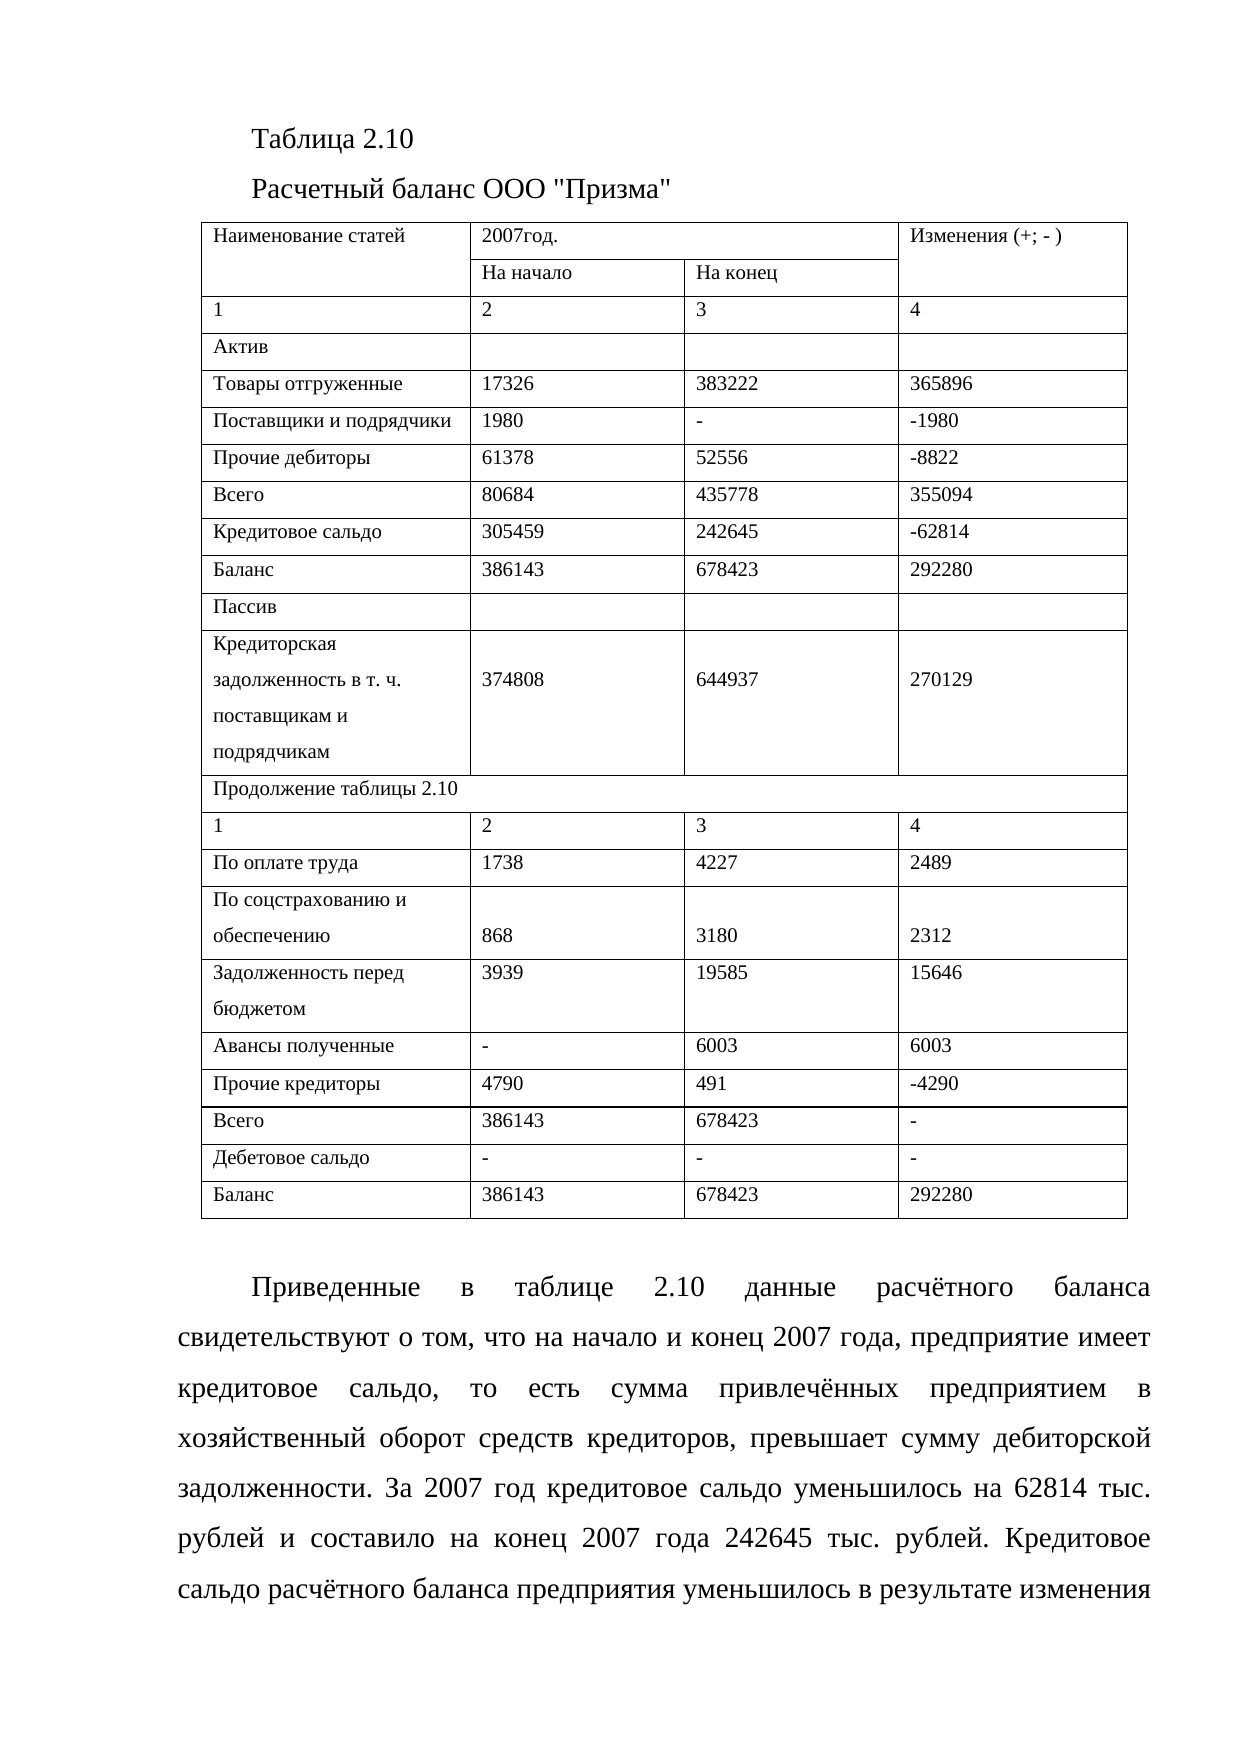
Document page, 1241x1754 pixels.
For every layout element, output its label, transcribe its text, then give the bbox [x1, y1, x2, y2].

table_cell Авансы полученные [202, 1033, 470, 1069]
table_cell -62814 [899, 519, 1127, 555]
table_cell 270129 [899, 631, 1127, 775]
table_cell 4227 [685, 850, 898, 886]
table_cell На начало [471, 260, 684, 296]
table_cell 3 [685, 813, 898, 849]
table_cell 868 [471, 887, 684, 959]
table_cell [899, 594, 1127, 629]
table_cell 355094 [899, 482, 1127, 518]
table_header Изменения (+; - ) [899, 223, 1127, 296]
table_cell 4 [899, 297, 1127, 333]
table_cell Дебетовое сальдо [202, 1145, 470, 1181]
table_cell 386143 [471, 556, 684, 592]
table_cell 4 [899, 813, 1127, 849]
table_cell 3 [685, 297, 898, 333]
table_cell 2312 [899, 887, 1127, 959]
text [177, 1269, 1152, 1604]
table_cell 374808 [471, 631, 684, 775]
table_cell Кредиторская задолженность в т. ч. поставщикам и подрядчикам [202, 631, 470, 775]
table_cell -8822 [899, 445, 1127, 481]
table_cell 1 [202, 813, 470, 849]
table_cell 2 [471, 297, 684, 333]
table_cell 383222 [685, 371, 898, 407]
table_cell - [899, 1108, 1127, 1143]
text Таблица 2.10 [177, 121, 1152, 154]
table_cell Баланс [202, 1182, 470, 1218]
table_cell Поставщики и подрядчики [202, 408, 470, 444]
table_cell Баланс [202, 556, 470, 592]
table_cell 6003 [685, 1033, 898, 1069]
table_cell 305459 [471, 519, 684, 555]
table_cell -4290 [899, 1070, 1127, 1106]
table_cell 242645 [685, 519, 898, 555]
table_cell 52556 [685, 445, 898, 481]
table_cell 678423 [685, 556, 898, 592]
table_cell 15646 [899, 960, 1127, 1032]
table_cell Задолженность перед бюджетом [202, 960, 470, 1032]
table_cell - [685, 1145, 898, 1181]
table_cell Всего [202, 482, 470, 518]
table_cell 365896 [899, 371, 1127, 407]
table_cell Прочие дебиторы [202, 445, 470, 481]
table_cell - [471, 1033, 684, 1069]
table_cell - [685, 408, 898, 444]
table_cell Всего [202, 1108, 470, 1143]
table_cell Прочие кредиторы [202, 1070, 470, 1106]
table_cell 435778 [685, 482, 898, 518]
table_cell 678423 [685, 1182, 898, 1218]
table_cell 61378 [471, 445, 684, 481]
table_cell По оплате труда [202, 850, 470, 886]
table_cell 292280 [899, 556, 1127, 592]
table_cell На конец [685, 260, 898, 296]
table_cell 644937 [685, 631, 898, 775]
table_cell 19585 [685, 960, 898, 1032]
table_cell 6003 [899, 1033, 1127, 1069]
table_cell Актив [202, 334, 470, 370]
table_cell 491 [685, 1070, 898, 1106]
table_cell 2 [471, 813, 684, 849]
table_cell [471, 334, 684, 370]
table_header 2007год. [471, 223, 898, 259]
table_cell 3939 [471, 960, 684, 1032]
table_cell 386143 [471, 1182, 684, 1218]
table_cell 292280 [899, 1182, 1127, 1218]
table_cell -1980 [899, 408, 1127, 444]
table_cell [899, 334, 1127, 370]
table_cell 1980 [471, 408, 684, 444]
table_cell - [471, 1145, 684, 1181]
table_cell Пассив [202, 594, 470, 629]
table_cell 4790 [471, 1070, 684, 1106]
table_cell 2489 [899, 850, 1127, 886]
table_cell [685, 334, 898, 370]
table_cell [685, 594, 898, 629]
table_cell Продолжение таблицы 2.10 [202, 776, 1127, 812]
table_cell 386143 [471, 1108, 684, 1143]
table_cell 3180 [685, 887, 898, 959]
text Расчетный баланс ООО "Призма" [177, 171, 1152, 205]
table_header Наименование статей [202, 223, 470, 296]
table_cell 80684 [471, 482, 684, 518]
table_cell 1 [202, 297, 470, 333]
table_cell - [899, 1145, 1127, 1181]
table_cell Товары отгруженные [202, 371, 470, 407]
table_cell 17326 [471, 371, 684, 407]
table_cell Кредитовое сальдо [202, 519, 470, 555]
table_cell [471, 594, 684, 629]
table_cell По соцстрахованию и обеспечению [202, 887, 470, 959]
table_cell 678423 [685, 1108, 898, 1143]
table_cell 1738 [471, 850, 684, 886]
